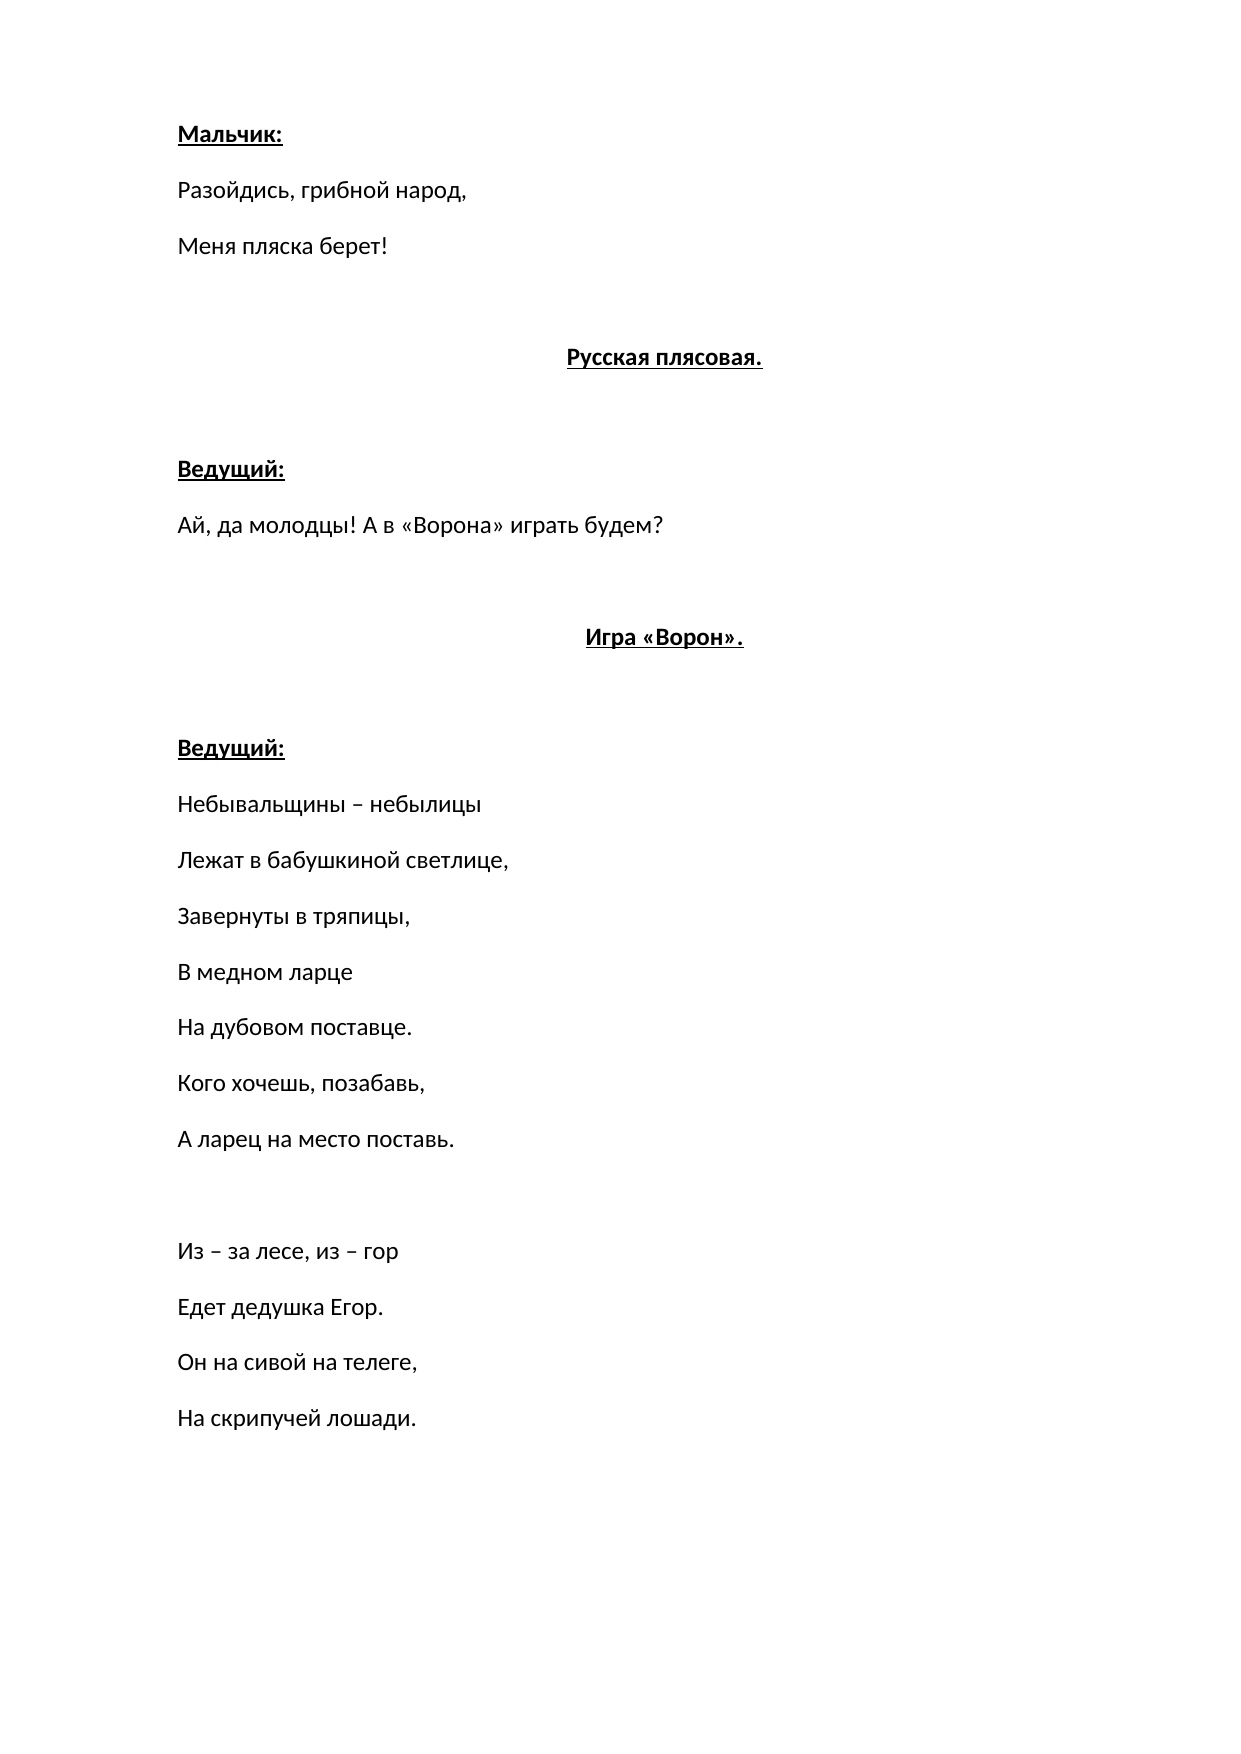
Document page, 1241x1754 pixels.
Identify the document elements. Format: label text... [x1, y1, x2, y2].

text Игра «Ворон». [177, 621, 1152, 651]
text Кого хочешь, позабавь, [177, 1067, 1152, 1098]
text Небывальщины – небылицы [177, 788, 1152, 819]
text Завернуты в тряпицы, [177, 900, 1152, 930]
text Он на сивой на телеге, [177, 1346, 1152, 1377]
text Русская плясовая. [177, 341, 1152, 372]
text Ведущий: [177, 453, 1152, 484]
text Из – за лесе, из – гор [177, 1235, 1152, 1265]
text Ведущий: [177, 732, 1152, 763]
text Лежат в бабушкиной светлице, [177, 844, 1152, 874]
text А ларец на место поставь. [177, 1123, 1152, 1154]
text На скрипучей лошади. [177, 1402, 1152, 1433]
text На дубовом поставце. [177, 1011, 1152, 1042]
text Ай, да молодцы! А в «Ворона» играть будем? [177, 509, 1152, 539]
text Меня пляска берет! [177, 230, 1152, 260]
text Едет дедушка Егор. [177, 1291, 1152, 1321]
text Разойдись, грибной народ, [177, 174, 1152, 204]
text В медном ларце [177, 956, 1152, 986]
text Мальчик: [177, 118, 1152, 149]
